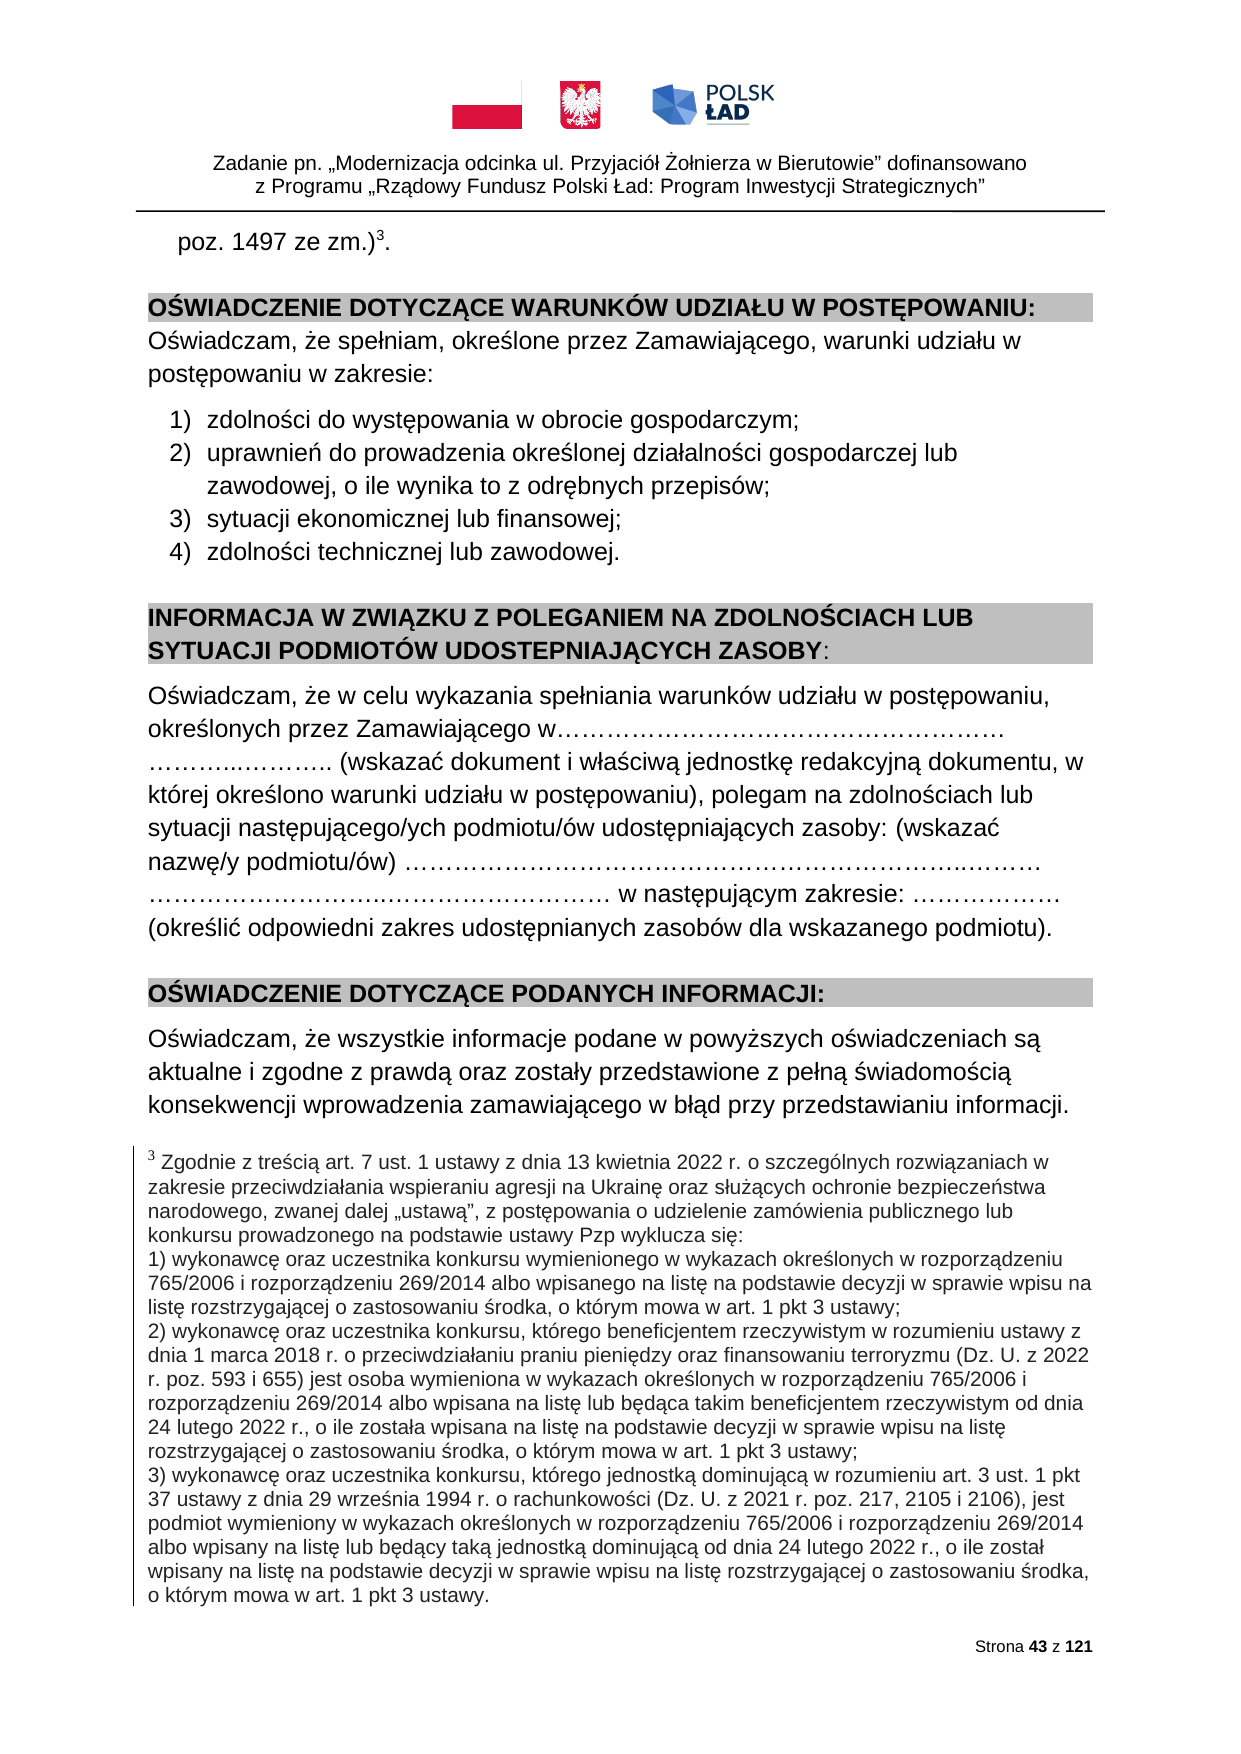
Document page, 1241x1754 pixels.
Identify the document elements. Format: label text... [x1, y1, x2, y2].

text Oświadczam, że spełniam, określone przez Zamawiającego, warunki udziału w postępowaniu w zakresie: [148, 326, 1093, 388]
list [148, 227, 1093, 256]
picture [652, 84, 774, 125]
text Oświadczam, że w celu wykazania spełniania warunków udziału w postępowaniu, określonych przez Zamawiającego w……………………………………………… ………...……….. (wskazać dokument i właściwą jednostkę redakcyjną dokumentu, w której określono warunki udziału w postępowaniu), polegam na zdolnościach lub sytuacji następującego/ych podmiotu/ów udostępniających zasoby: (wskazać nazwę/y podmiotu/ów) …………………………………………………………..……… ………………………..……………………… w następującym zakresie: ……………… (określić odpowiedni zakres udostępnianych zasobów dla wskazanego podmiotu). [148, 681, 1093, 941]
text INFORMACJA W ZWIĄZKU Z POLEGANIEM NA ZDOLNOŚCIACH LUB SYTUACJI PODMIOTÓW UDOSTEPNIAJĄCYCH ZASOBY: [148, 603, 1093, 664]
text OŚWIADCZENIE DOTYCZĄCE WARUNKÓW UDZIAŁU W POSTĘPOWANIU: [148, 293, 1093, 322]
list zdolności technicznej lub zawodowej. [169, 537, 1093, 566]
text OŚWIADCZENIE DOTYCZĄCE PODANYCH INFORMACJI: [148, 978, 1093, 1007]
picture [450, 81, 600, 129]
text Oświadczam, że wszystkie informacje podane w powyższych oświadczeniach są aktualne i zgodne z prawdą oraz zostały przedstawione z pełną świadomością konsekwencji wprowadzenia zamawiającego w błąd przy przedstawianiu informacji. [148, 1024, 1093, 1119]
list sytuacji ekonomicznej lub finansowej; [169, 504, 1093, 532]
list zdolności do występowania w obrocie gospodarczym; [169, 405, 1093, 433]
list uprawnień do prowadzenia określonej działalności gospodarczej lub zawodowej, o ile wynika to z odrębnych przepisów; [169, 438, 1093, 499]
